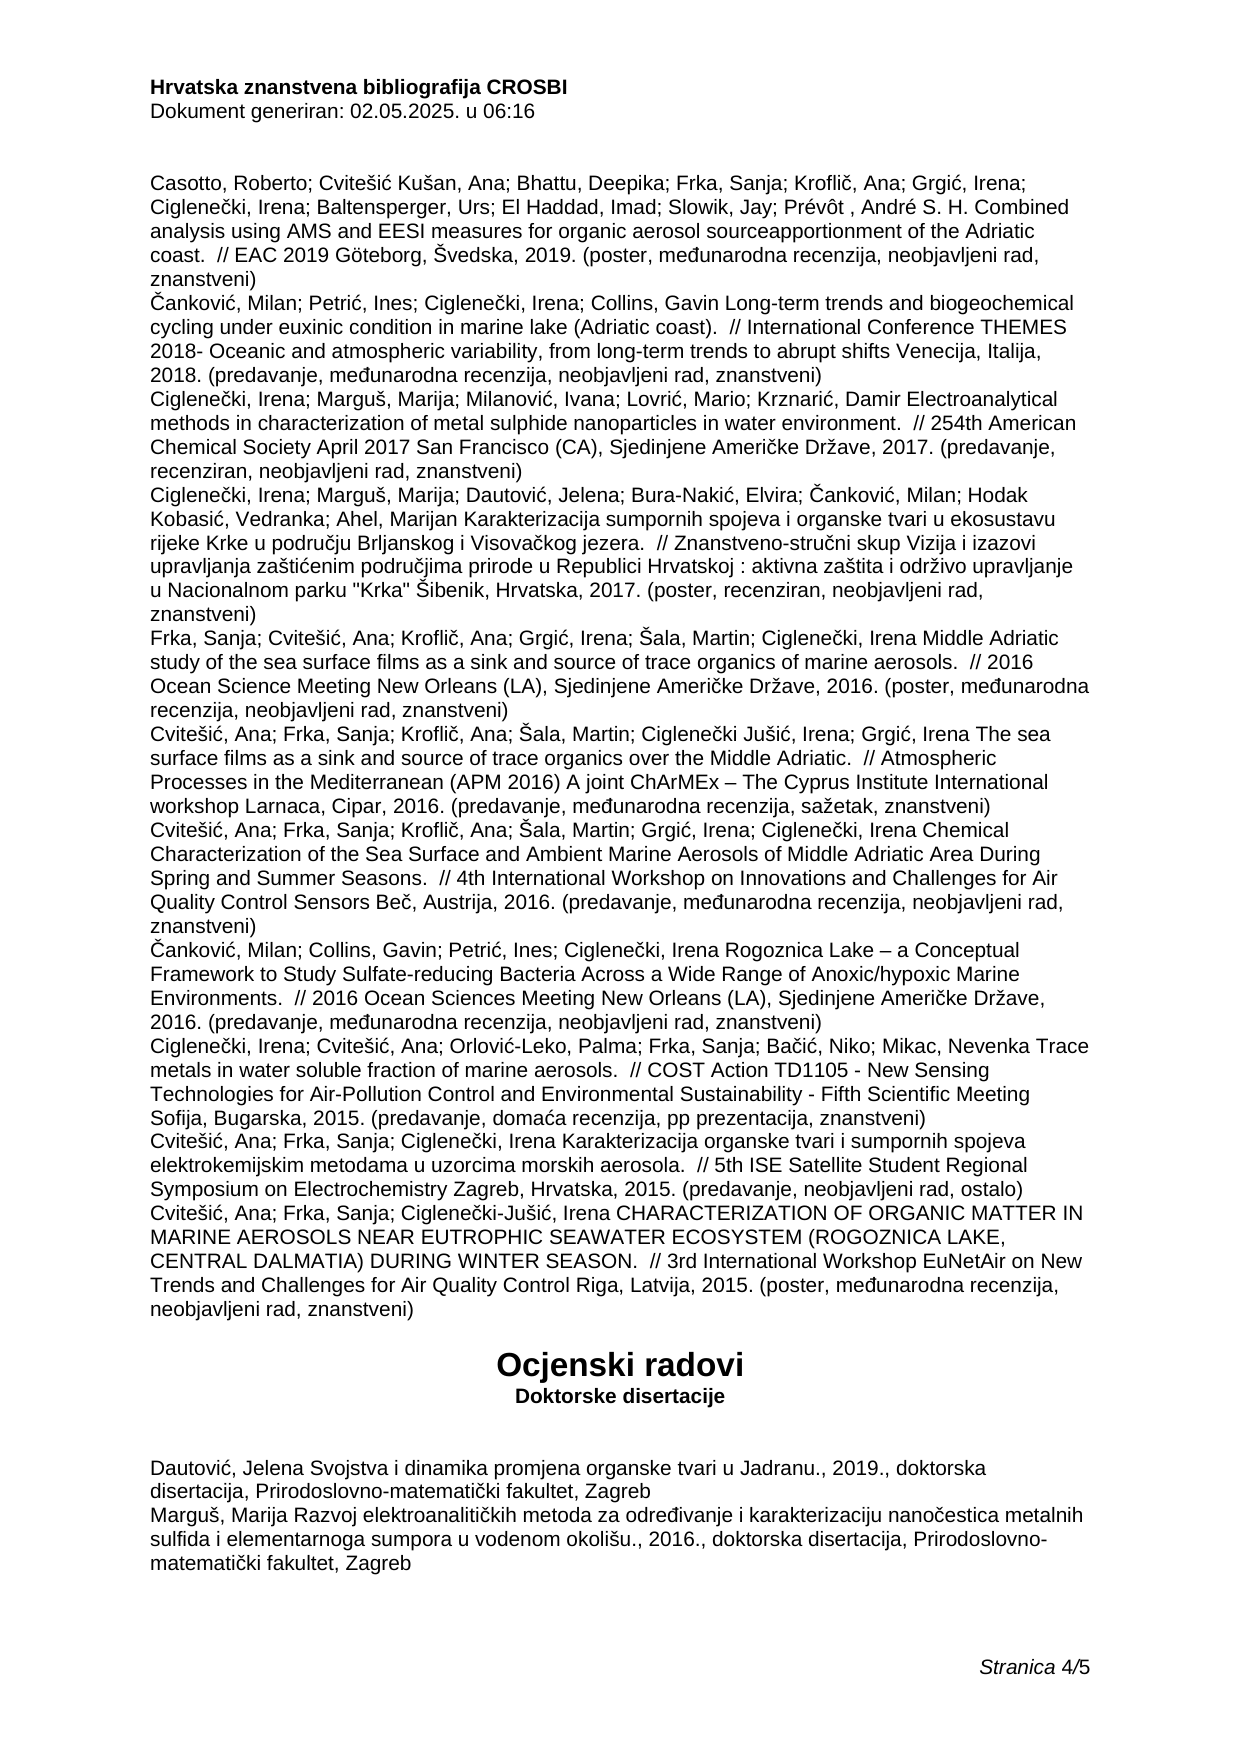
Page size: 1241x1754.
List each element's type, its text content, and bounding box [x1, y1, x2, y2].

text Dautović, Jelena [150, 1455, 1090, 1503]
text Čanković, Milan; Collins, Gavin; Petrić, Ines; Ciglenečki, Irena [150, 938, 1090, 1033]
text Ciglenečki, Irena; Marguš, Marija; Milanović, Ivana; Lovrić, Mario; Krznarić, Damir [150, 387, 1090, 482]
subtitle Doktorske disertacije [150, 1383, 1090, 1407]
text Frka, Sanja; Cvitešić, Ana; Kroflič, Ana; Grgić, Irena; Šala, Martin; Ciglenečki, Irena [150, 626, 1090, 722]
text Čanković, Milan; Petrić, Ines; Ciglenečki, Irena; Collins, Gavin [150, 291, 1090, 387]
text Marguš, Marija [150, 1503, 1090, 1575]
text Cvitešić, Ana; Frka, Sanja; Ciglenečki, Irena [150, 1129, 1090, 1201]
text Casotto, Roberto; Cvitešić Kušan, Ana; Bhattu, Deepika; Frka, Sanja; Kroflič, Ana; Grgić, Irena; Ciglenečki, Irena; Baltensperger, Urs; El Haddad, Imad; Slowik, Jay; Prévôt , André S. H. [150, 171, 1090, 291]
subtitle Ocjenski radovi [150, 1345, 1090, 1383]
text Cvitešić, Ana; Frka, Sanja; Ciglenečki-Jušić, Irena [150, 1201, 1090, 1321]
text Ciglenečki, Irena; Cvitešić, Ana; Orlović-Leko, Palma; Frka, Sanja; Bačić, Niko; Mikac, Nevenka [150, 1033, 1090, 1129]
text Ciglenečki, Irena; Marguš, Marija; Dautović, Jelena; Bura-Nakić, Elvira; Čanković, Milan; Hodak Kobasić, Vedranka; Ahel, Marijan [150, 482, 1090, 626]
text Cvitešić, Ana; Frka, Sanja; Kroflič, Ana; Šala, Martin; Grgić, Irena; Ciglenečki, Irena [150, 818, 1090, 938]
text Cvitešić, Ana; Frka, Sanja; Kroflič, Ana; Šala, Martin; Ciglenečki Jušić, Irena; Grgić, Irena [150, 722, 1090, 818]
